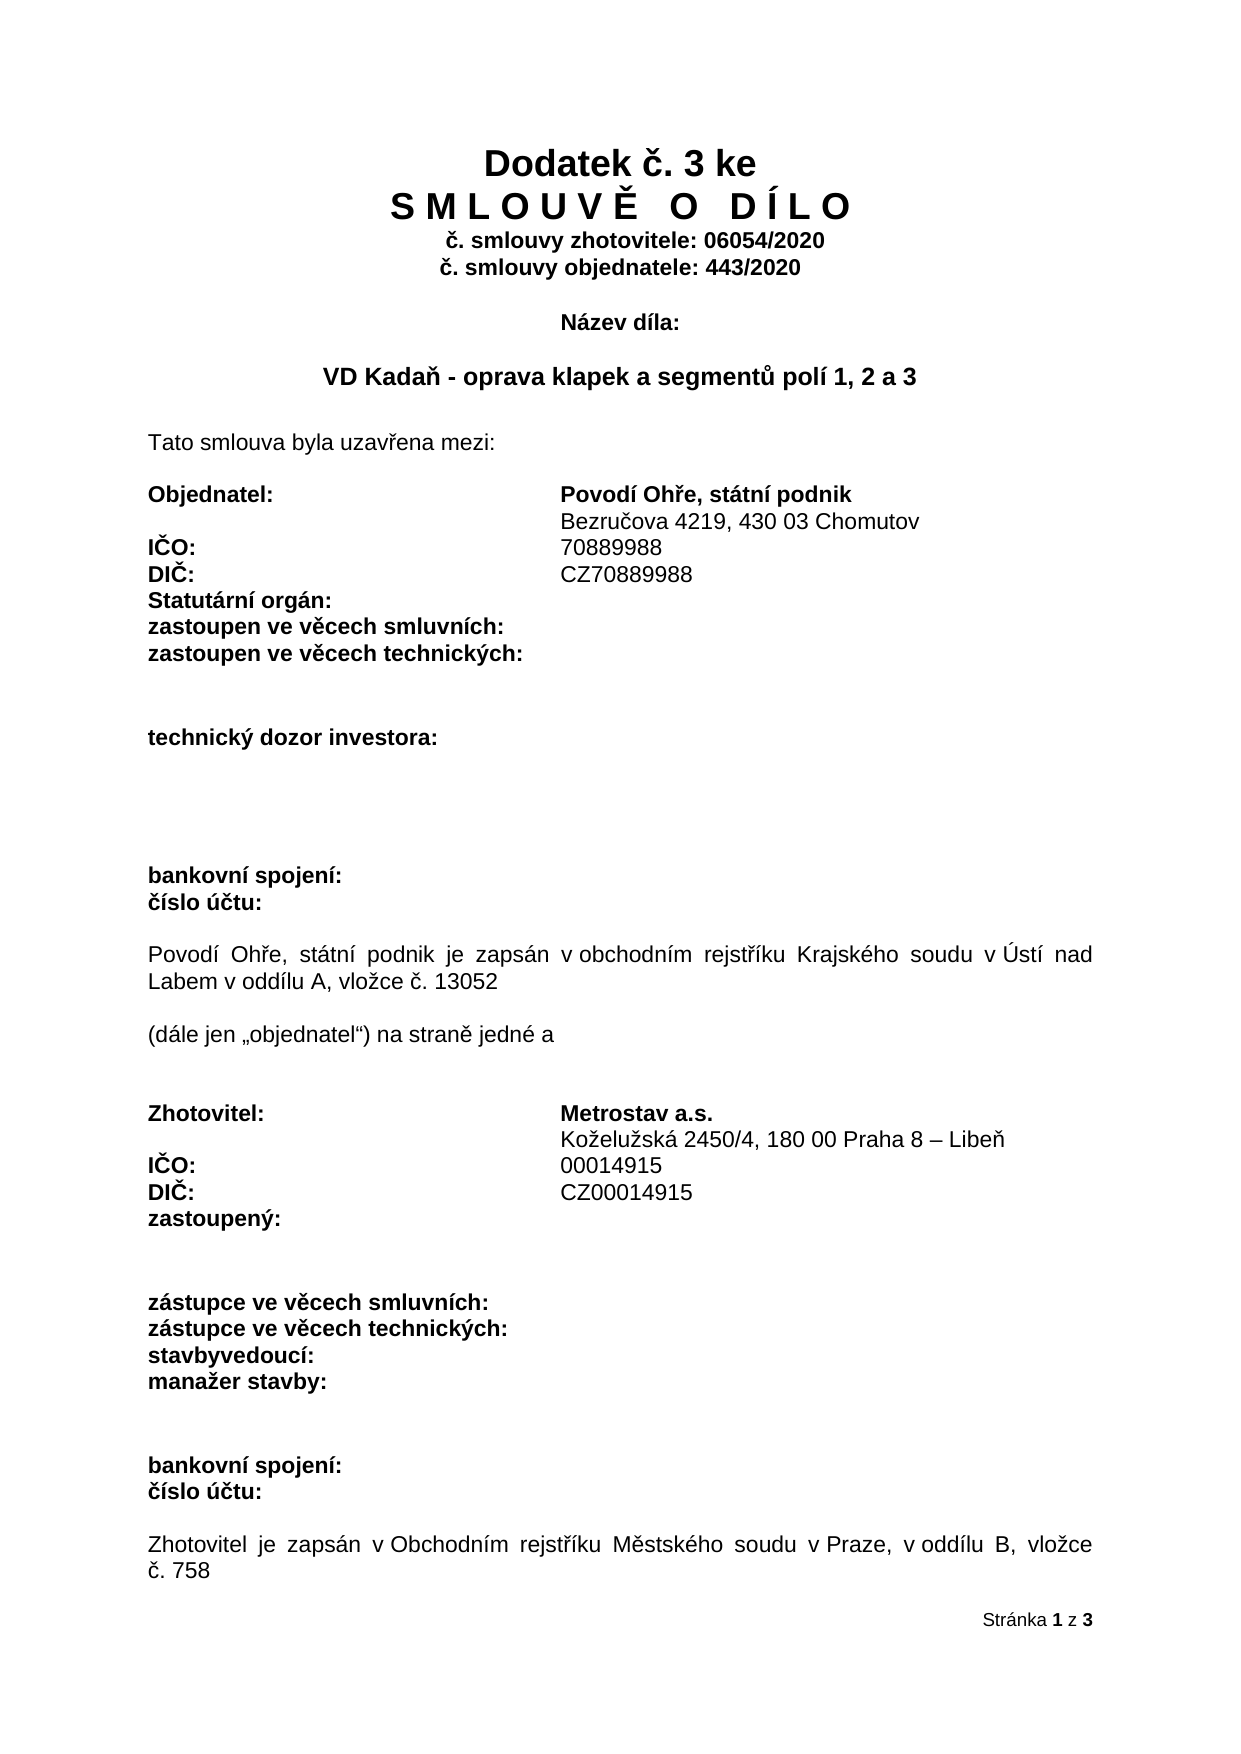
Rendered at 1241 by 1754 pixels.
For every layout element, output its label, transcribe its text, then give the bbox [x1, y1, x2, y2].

text Název díla: [148, 309, 1093, 335]
text bankovní spojení: [148, 1452, 1093, 1478]
text Koželužská 2450/4, 180 00 Praha 8 – Libeň [148, 1126, 1093, 1152]
text číslo účtu: [148, 1478, 1093, 1504]
text manažer stavby: [148, 1368, 1093, 1394]
text č. smlouvy zhotovitele: 06054/2020 [295, 227, 1093, 254]
text Bezručova 4219, 430 03 Chomutov [148, 508, 1093, 534]
text číslo účtu: [148, 889, 1093, 915]
text IČO: 70889988 [148, 534, 1093, 561]
text zástupce ve věcech technických: [148, 1315, 1093, 1342]
text zastoupen ve věcech smluvních: [148, 613, 1093, 639]
text Statutární orgán: [148, 587, 1093, 613]
text č. smlouvy objednatele: 443/2020 [148, 254, 1093, 280]
text Tato smlouva byla uzavřena mezi: [148, 429, 1093, 455]
text bankovní spojení: [148, 862, 1093, 889]
text technický dozor investora: [148, 723, 1093, 750]
text Dodatek č. 3 ke [148, 141, 1093, 184]
text Objednatel: Povodí Ohře, státní podnik [148, 481, 1093, 508]
text DIČ: CZ00014915 [148, 1179, 1093, 1205]
text S M L O U V Ě O D Í L O [148, 184, 1093, 227]
text Zhotovitel: Metrostav a.s. [148, 1099, 1093, 1126]
text VD Kadaň - oprava klapek a segmentů polí 1, 2 a 3 [148, 362, 1093, 390]
text (dále jen „objednatel“) na straně jedné a [148, 1021, 1093, 1047]
text IČO: 00014915 [148, 1152, 1093, 1179]
text zástupce ve věcech smluvních: [148, 1289, 1093, 1315]
text stavbyvedoucí: [148, 1342, 1093, 1368]
text DIČ: CZ70889988 [148, 561, 1093, 587]
text zastoupený: [148, 1205, 1093, 1231]
text Povodí Ohře, státní podnik je zapsán v obchodním rejstříku Krajského soudu v Ústí nad Labem v oddílu A, vložce č. 13052 [148, 941, 1093, 994]
text zastoupen ve věcech technických: [148, 639, 1093, 666]
text Zhotovitel je zapsán v Obchodním rejstříku Městského soudu v Praze, v oddílu B, vložce č. 758 [148, 1531, 1093, 1583]
